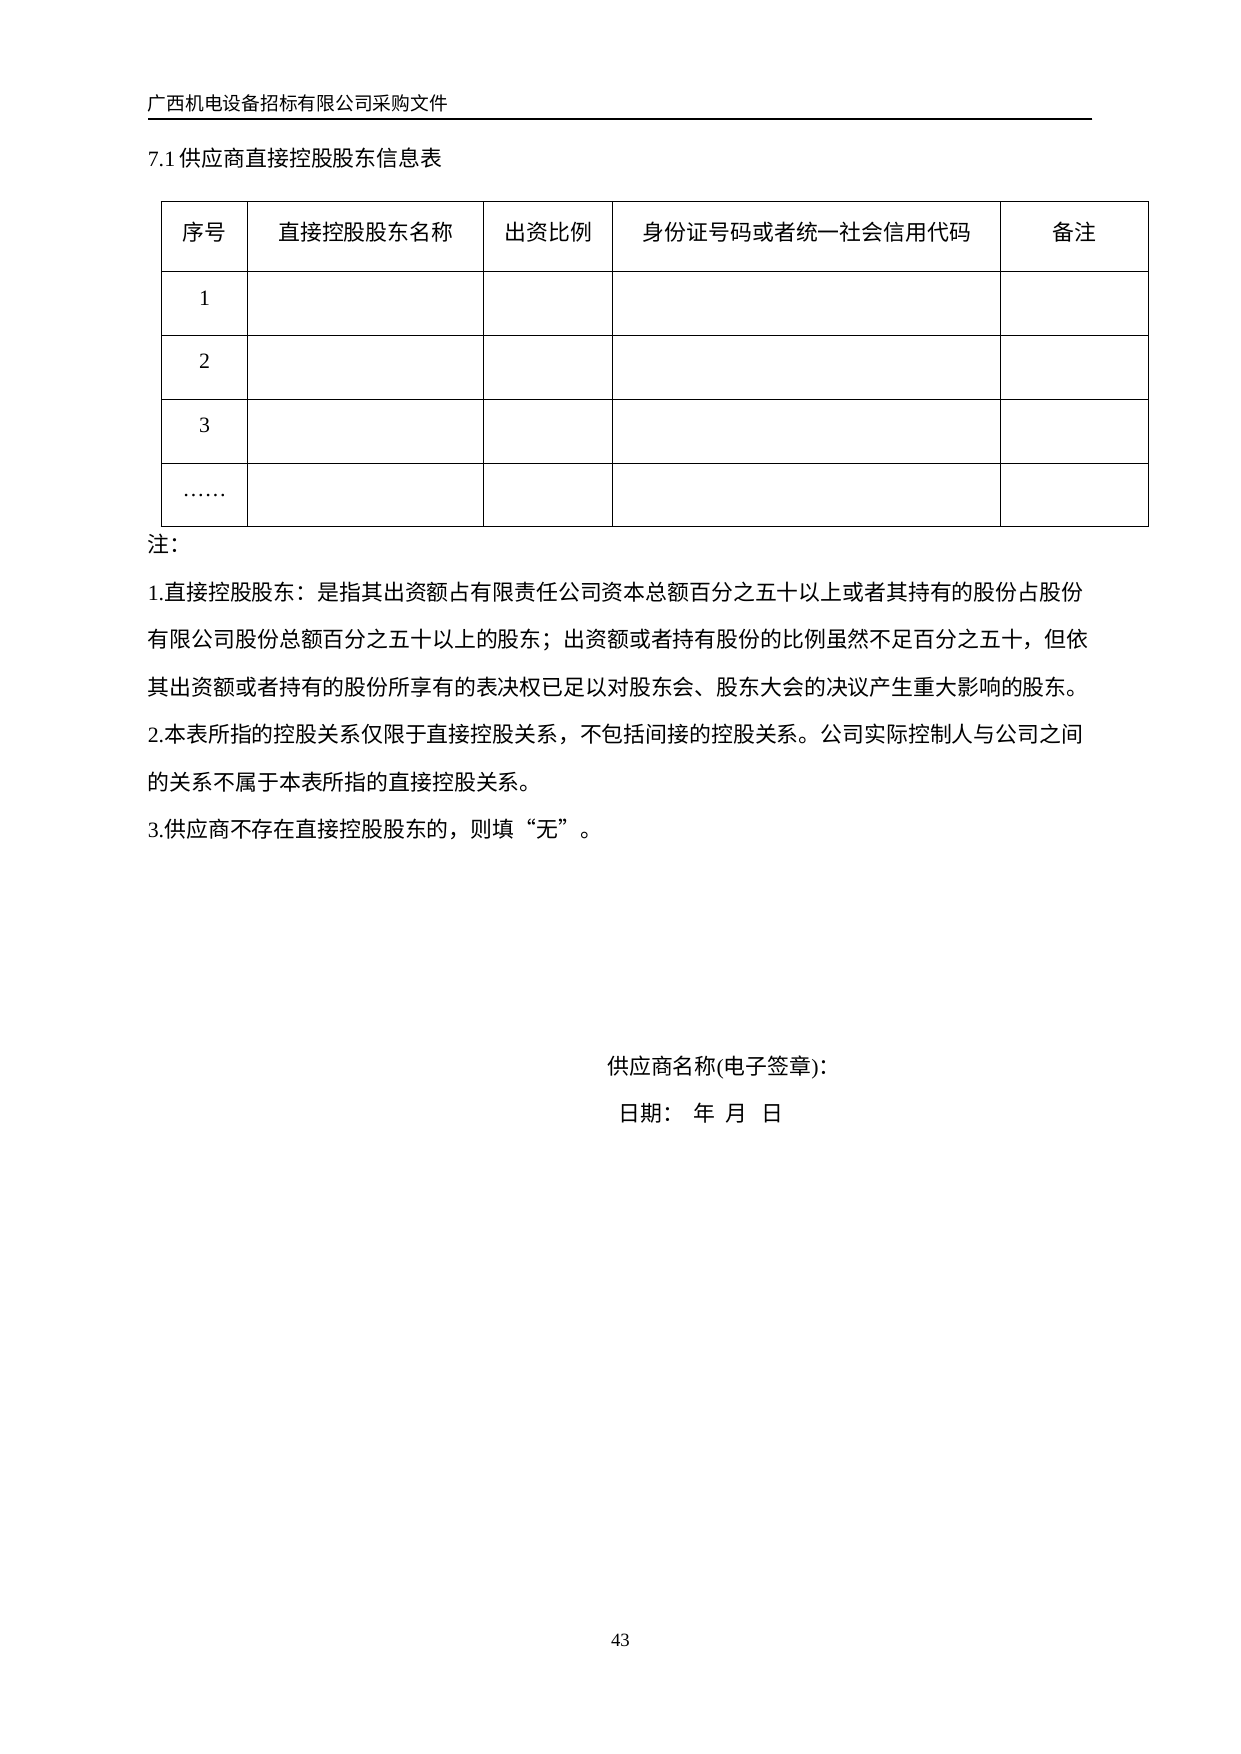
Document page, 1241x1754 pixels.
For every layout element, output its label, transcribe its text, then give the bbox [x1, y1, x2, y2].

table_header 直接控股股东名称 [248, 202, 483, 271]
table_header 序号 [162, 202, 247, 271]
table_cell [1001, 400, 1148, 462]
text 2.本表所指的控股关系仅限于直接控股关系，不包括间接的控股关系。公司实际控制人与公司之间的关系不属于本表所指的直接控股关系。 [148, 717, 1092, 796]
table_cell [613, 272, 1000, 335]
table_cell [1001, 272, 1148, 335]
table_cell [613, 464, 1000, 526]
table_cell [1001, 464, 1148, 526]
table_cell [613, 336, 1000, 399]
table_cell [484, 400, 612, 462]
table_cell …… [162, 464, 247, 526]
table_cell [613, 400, 1000, 462]
text 1.直接控股股东：是指其出资额占有限责任公司资本总额百分之五十以上或者其持有的股份占股份有限公司股份总额百分之五十以上的股东；出资额或者持有股份的比例虽然不足百分之五十，但依其出资额或者持有的股份所享有的表决权已足以对股东会、股东大会的决议产生重大影响的股东。 [148, 575, 1092, 701]
table_cell 3 [162, 400, 247, 462]
text 3.供应商不存在直接控股股东的，则填“无”。 [148, 812, 1092, 844]
table_cell [248, 272, 483, 335]
table_cell [484, 464, 612, 526]
text 供应商名称(电子签章)： [148, 1049, 1092, 1081]
text 日期： 年 月 日 [148, 1096, 1092, 1128]
table_cell [1001, 336, 1148, 399]
table_header 身份证号码或者统一社会信用代码 [613, 202, 1000, 271]
text 7.1供应商直接控股股东信息表 [148, 141, 1092, 173]
table_cell [248, 336, 483, 399]
text 注： [148, 527, 1092, 559]
table_cell 2 [162, 336, 247, 399]
table_cell [484, 272, 612, 335]
table_header 备注 [1001, 202, 1148, 271]
table_cell [248, 464, 483, 526]
table_cell 1 [162, 272, 247, 335]
table_cell [484, 336, 612, 399]
table_cell [248, 400, 483, 462]
table_header 出资比例 [484, 202, 612, 271]
